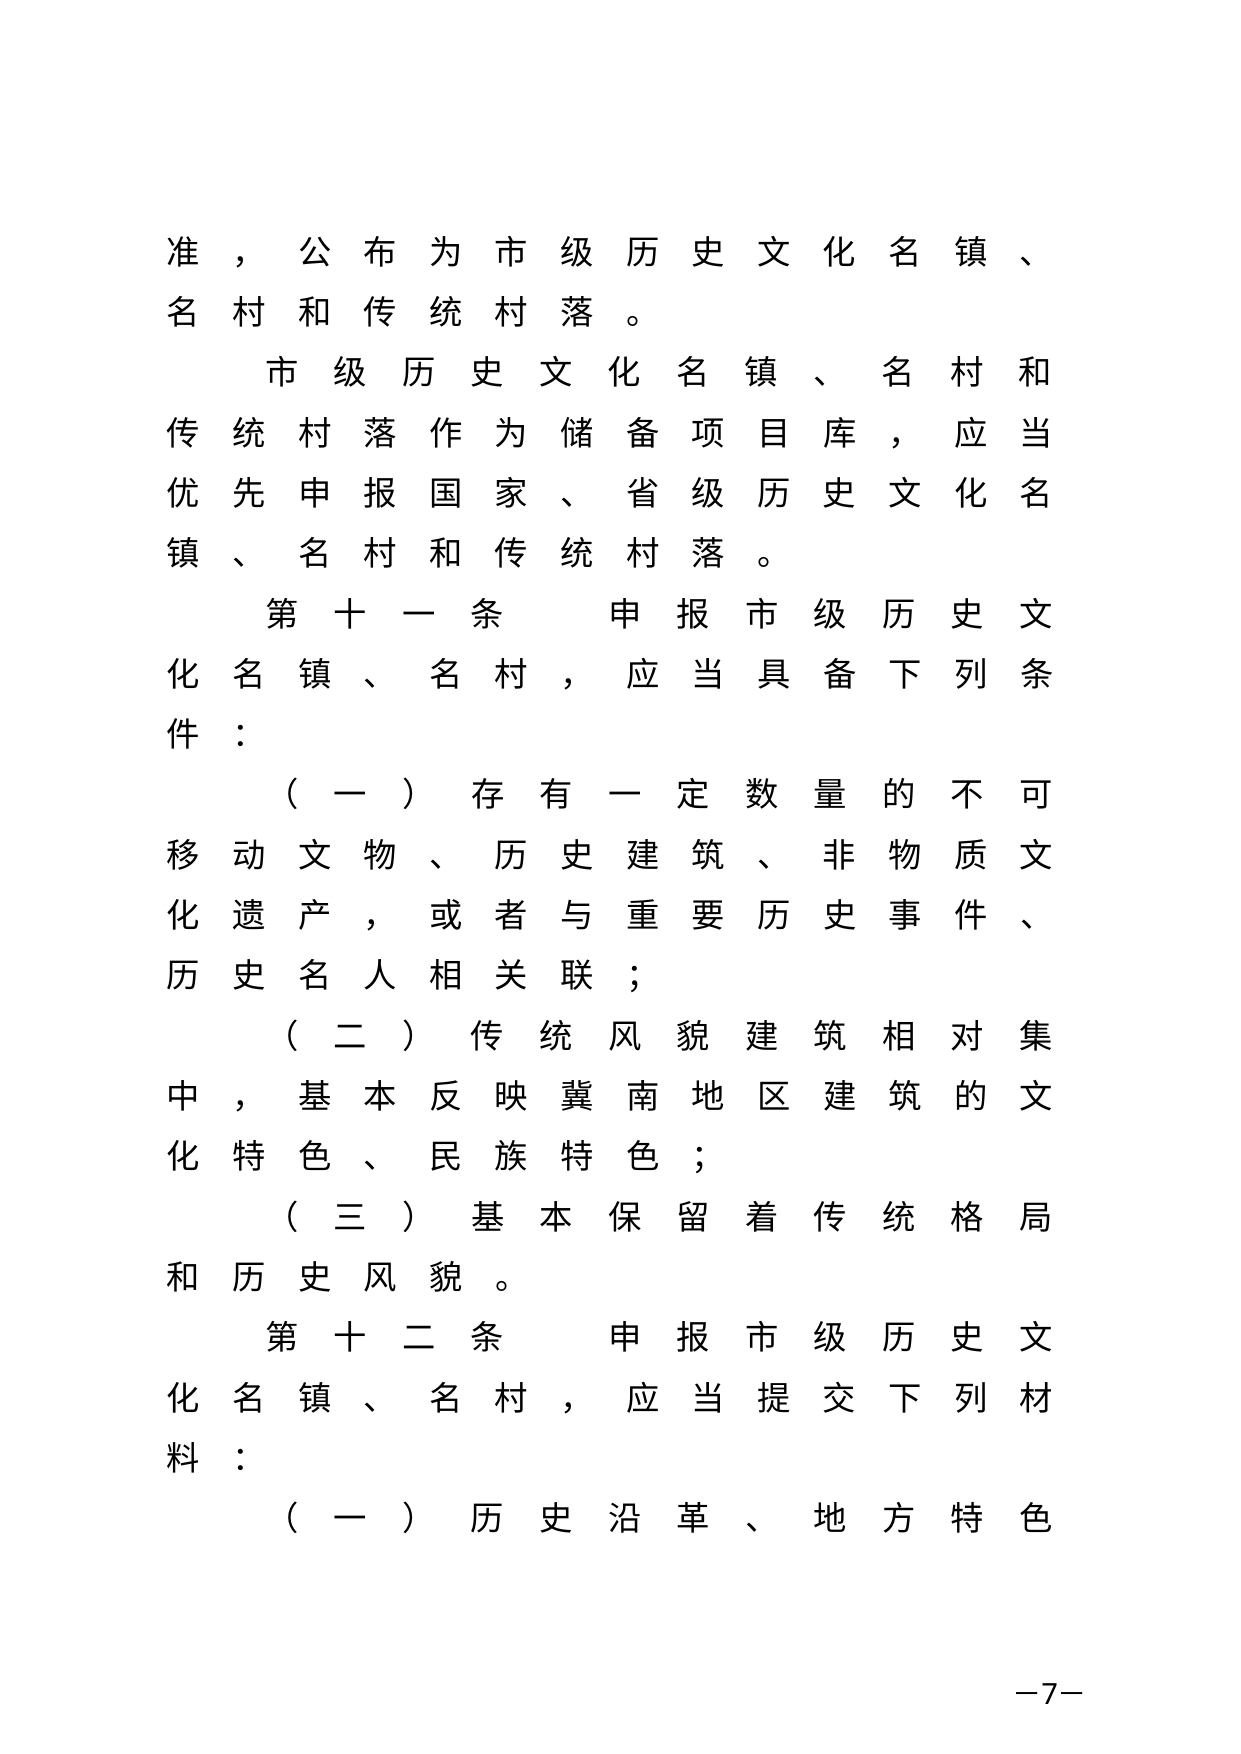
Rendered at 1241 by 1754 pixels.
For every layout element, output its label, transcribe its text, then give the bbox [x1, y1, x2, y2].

text （三）基本保留着传统格局和历史风貌。 [167, 1184, 1085, 1305]
text 第十二条 申报市级历史文化名镇、名村，应当提交下列材料： [167, 1305, 1085, 1486]
text 第十一条 申报市级历史文化名镇、名村，应当具备下列条件： [167, 581, 1085, 762]
text （二）传统风貌建筑相对集中，基本反映冀南地区建筑的文化特色、民族特色； [167, 1003, 1085, 1184]
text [167, 1486, 1085, 1546]
text （一）存有一定数量的不可移动文物、历史建筑、非物质文化遗产，或者与重要历史事件、历史名人相关联； [167, 762, 1085, 1003]
text 市级历史文化名镇、名村和传统村落作为储备项目库，应当优先申报国家、省级历史文化名镇、名村和传统村落。 [167, 340, 1085, 581]
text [167, 219, 1085, 340]
